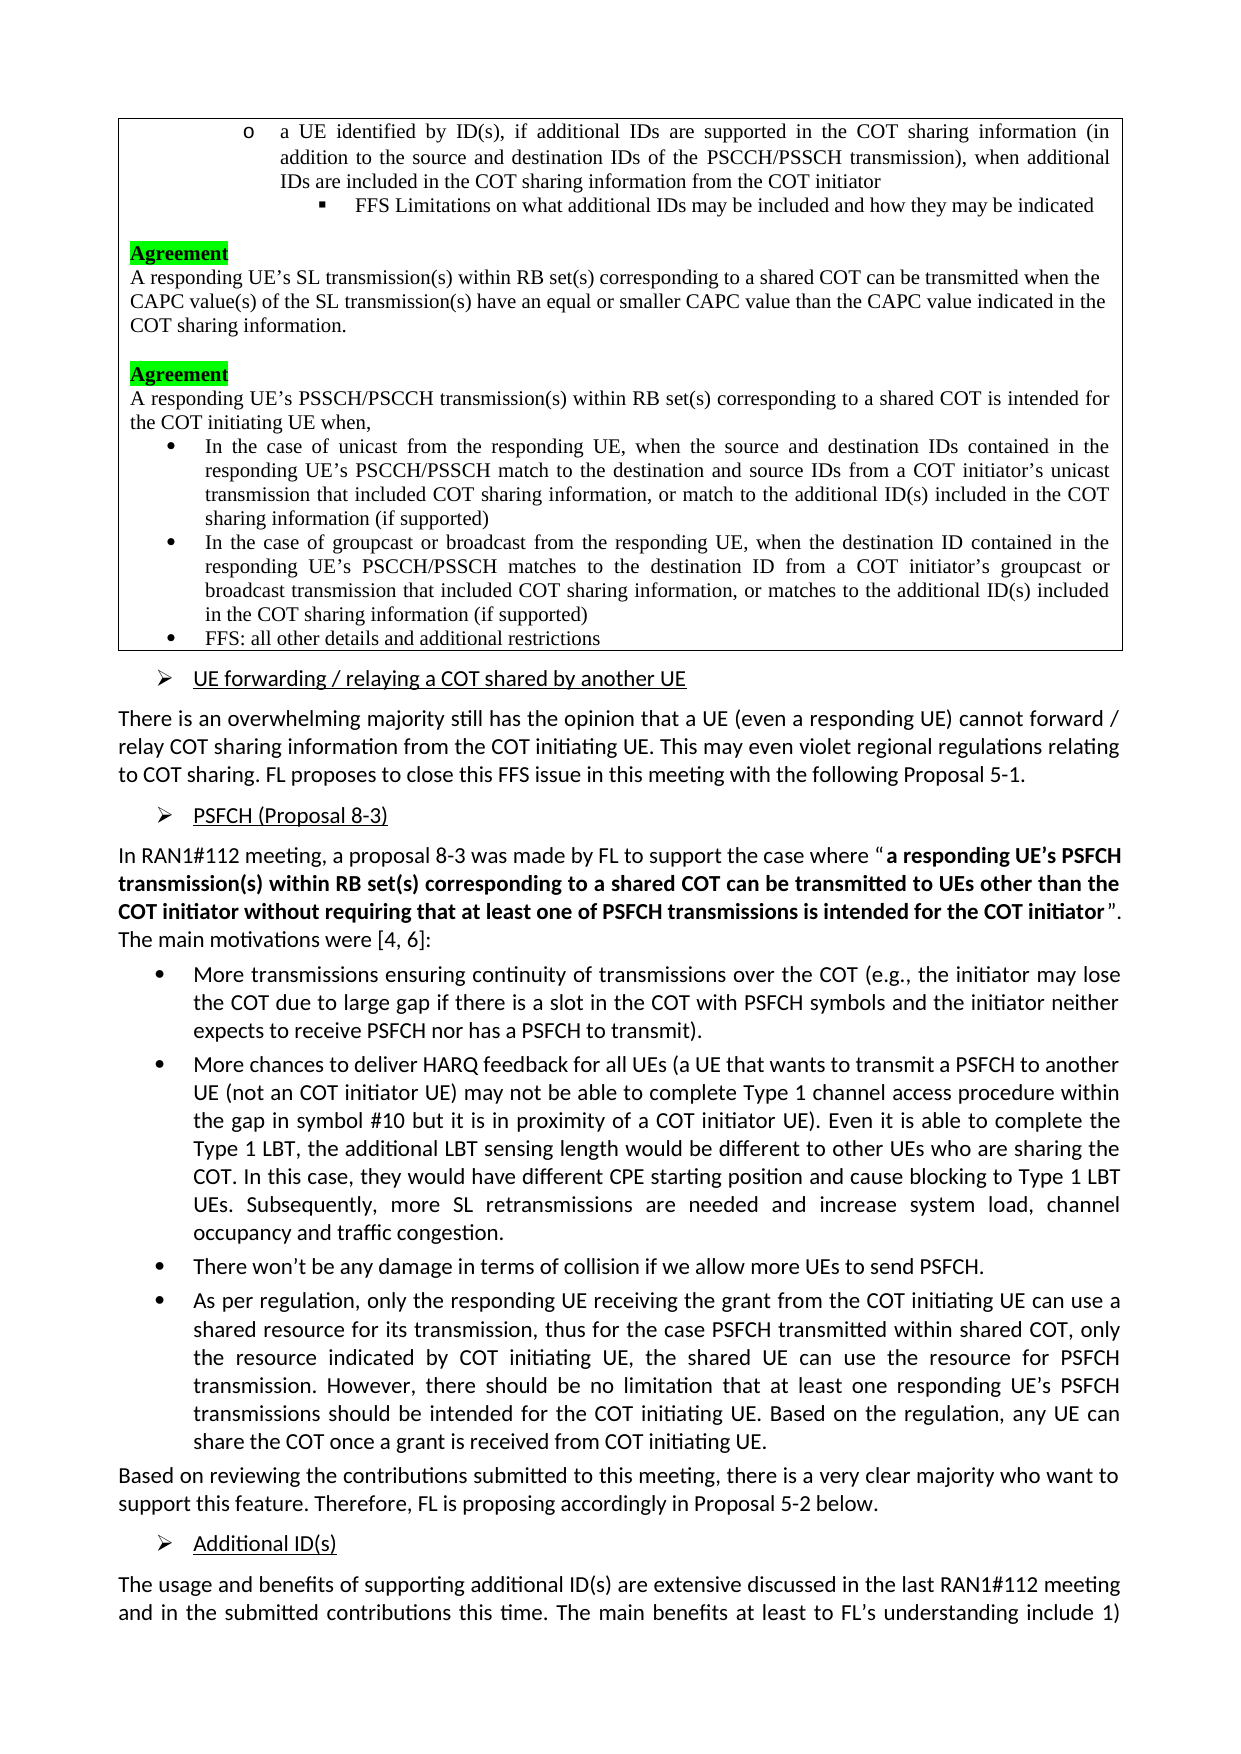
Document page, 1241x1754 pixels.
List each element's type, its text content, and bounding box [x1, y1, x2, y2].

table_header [119, 119, 1122, 650]
text There is an overwhelming majority still has the opinion that a UE (even a responding UE) cannot forward / relay COT sharing information from the COT initiating UE. This may even violet regional regulations relating to COT sharing. FL proposes to close this FFS issue in this meeting with the following Proposal 5-1. [118, 704, 1122, 788]
list UE forwarding / relaying a COT shared by another UE [156, 664, 1122, 692]
text In RAN1#112 meeting, a proposal 8-3 was made by FL to support the case where “a responding UE’s PSFCH transmission(s) within RB set(s) corresponding to a shared COT can be transmitted to UEs other than the COT initiator without requiring that at least one of PSFCH transmissions is intended for the COT initiator”. The main motivations were [4, 6]: [118, 841, 1122, 953]
list There won’t be any damage in terms of collision if we allow more UEs to send PSFCH. [156, 1252, 1122, 1280]
list As per regulation, only the responding UE receiving the grant from the COT initiating UE can use a shared resource for its transmission, thus for the case PSFCH transmitted within shared COT, only the resource indicated by COT initiating UE, the shared UE can use the resource for PSFCH transmission. However, there should be no limitation that at least one responding UE’s PSFCH transmissions should be intended for the COT initiating UE. Based on the regulation, any UE can share the COT once a grant is received from COT initiating UE. [156, 1287, 1122, 1455]
text Based on reviewing the contributions submitted to this meeting, there is a very clear majority who want to support this feature. Therefore, FL is proposing accordingly in Proposal 5-2 below. [118, 1461, 1122, 1517]
list More chances to deliver HARQ feedback for all UEs (a UE that wants to transmit a PSFCH to another UE (not an COT initiator UE) may not be able to complete Type 1 channel access procedure within the gap in symbol #10 but it is in proximity of a COT initiator UE). Even it is able to complete the Type 1 LBT, the additional LBT sensing length would be different to other UEs who are sharing the COT. In this case, they would have different CPE starting position and cause blocking to Type 1 LBT UEs. Subsequently, more SL retransmissions are needed and increase system load, channel occupancy and traffic congestion. [156, 1050, 1122, 1246]
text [118, 1570, 1122, 1626]
list More transmissions ensuring continuity of transmissions over the COT (e.g., the initiator may lose the COT due to large gap if there is a slot in the COT with PSFCH symbols and the initiator neither expects to receive PSFCH nor has a PSFCH to transmit). [156, 960, 1122, 1044]
list Additional ID(s) [156, 1529, 1122, 1558]
list PSFCH (Proposal 8-3) [156, 801, 1122, 829]
